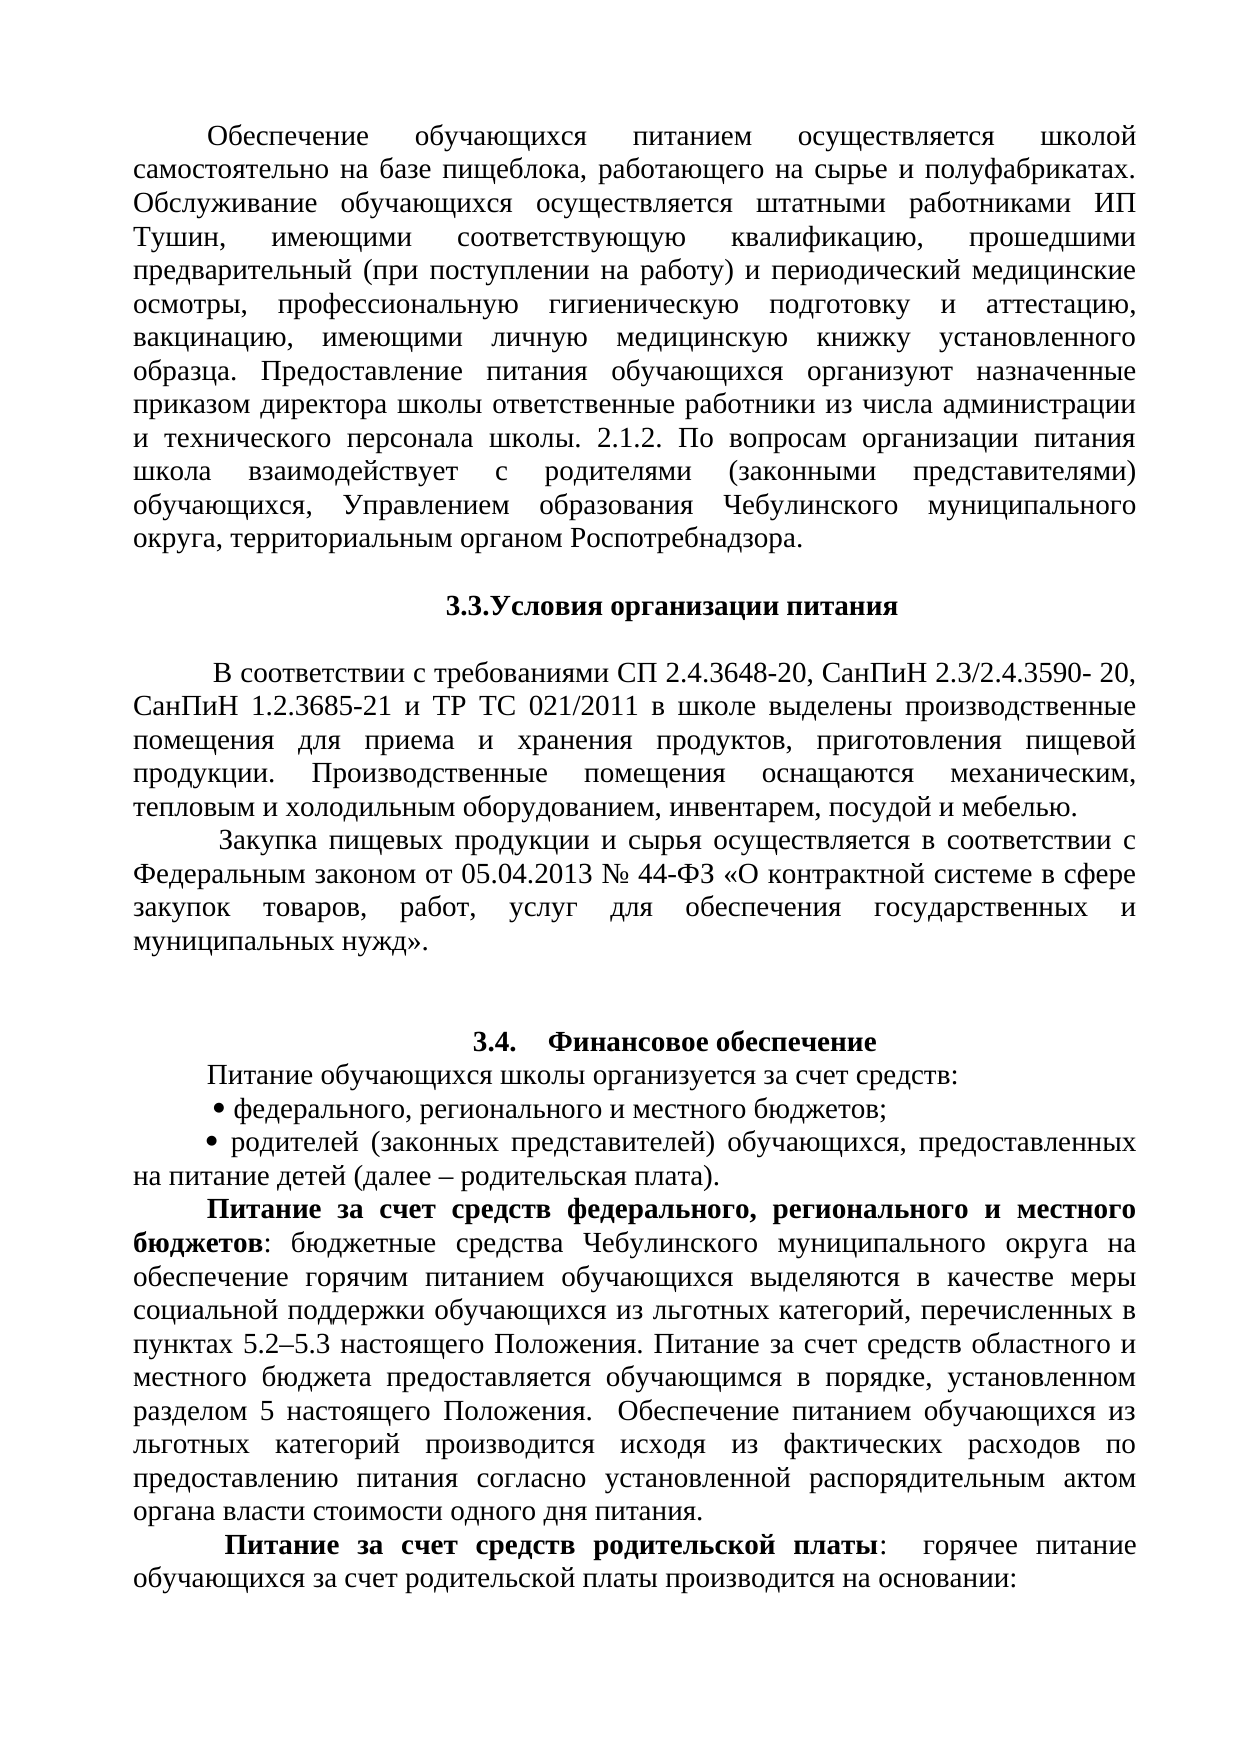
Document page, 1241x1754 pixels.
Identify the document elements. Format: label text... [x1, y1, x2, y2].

text Закупка пищевых продукции и сырья осуществляется в соответствии с Федеральным законом от 05.04.2013 № 44-ФЗ «О контрактной системе в сфере закупок товаров, работ, услуг для обеспечения государственных и муниципальных нужд». [133, 822, 1137, 957]
list Финансовое обеспечение [473, 1024, 1137, 1057]
text В соответствии с требованиями СП 2.4.3648-20, СанПиН 2.3/2.4.3590- 20, СанПиН 1.2.3685-21 и ТР ТС 021/2011 в школе выделены производственные помещения для приема и хранения продуктов, приготовления пищевой продукции. Производственные помещения оснащаются механическим, тепловым и холодильным оборудованием, инвентарем, посудой и мебелью. [133, 655, 1137, 822]
text Питание за счет средств федерального, регионального и местного бюджетов: бюджетные средства Чебулинского муниципального округа на обеспечение горячим питанием обучающихся выделяются в качестве меры социальной поддержки обучающихся из льготных категорий, перечисленных в пунктах 5.2–5.3 настоящего Положения. Питание за счет средств областного и местного бюджета предоставляется обучающимся в порядке, установленном разделом 5 настоящего Положения. Обеспечение питанием обучающихся из льготных категорий производится исходя из фактических расходов по предоставлению питания согласно установленной распорядительным актом органа власти стоимости одного дня питания. [133, 1192, 1137, 1527]
text 3.3.Условия организации питания [133, 588, 1137, 621]
text федерального, регионального и местного бюджетов; [133, 1091, 1137, 1124]
text родителей (законных представителей) обучающихся, предоставленных на питание детей (далее – родительская плата). [133, 1124, 1137, 1192]
text Обеспечение обучающихся питанием осуществляется школой самостоятельно на базе пищеблока, работающего на сырье и полуфабрикатах. Обслуживание обучающихся осуществляется штатными работниками ИП Тушин, имеющими соответствующую квалификацию, прошедшими предварительный (при поступлении на работу) и периодический медицинские осмотры, профессиональную гигиеническую подготовку и аттестацию, вакцинацию, имеющими личную медицинскую книжку установленного образца. Предоставление питания обучающихся организуют назначенные приказом директора школы ответственные работники из числа администрации и технического персонала школы. 2.1.2. По вопросам организации питания школа взаимодействует с родителями (законными представителями) обучающихся, Управлением образования Чебулинского муниципального округа, территориальным органом Роспотребнадзора. [133, 118, 1137, 554]
text Питание за счет средств родительской платы: горячее питание обучающихся за счет родительской платы производится на основании: [133, 1527, 1137, 1594]
text Питание обучающихся школы организуется за счет средств: [133, 1057, 1137, 1091]
